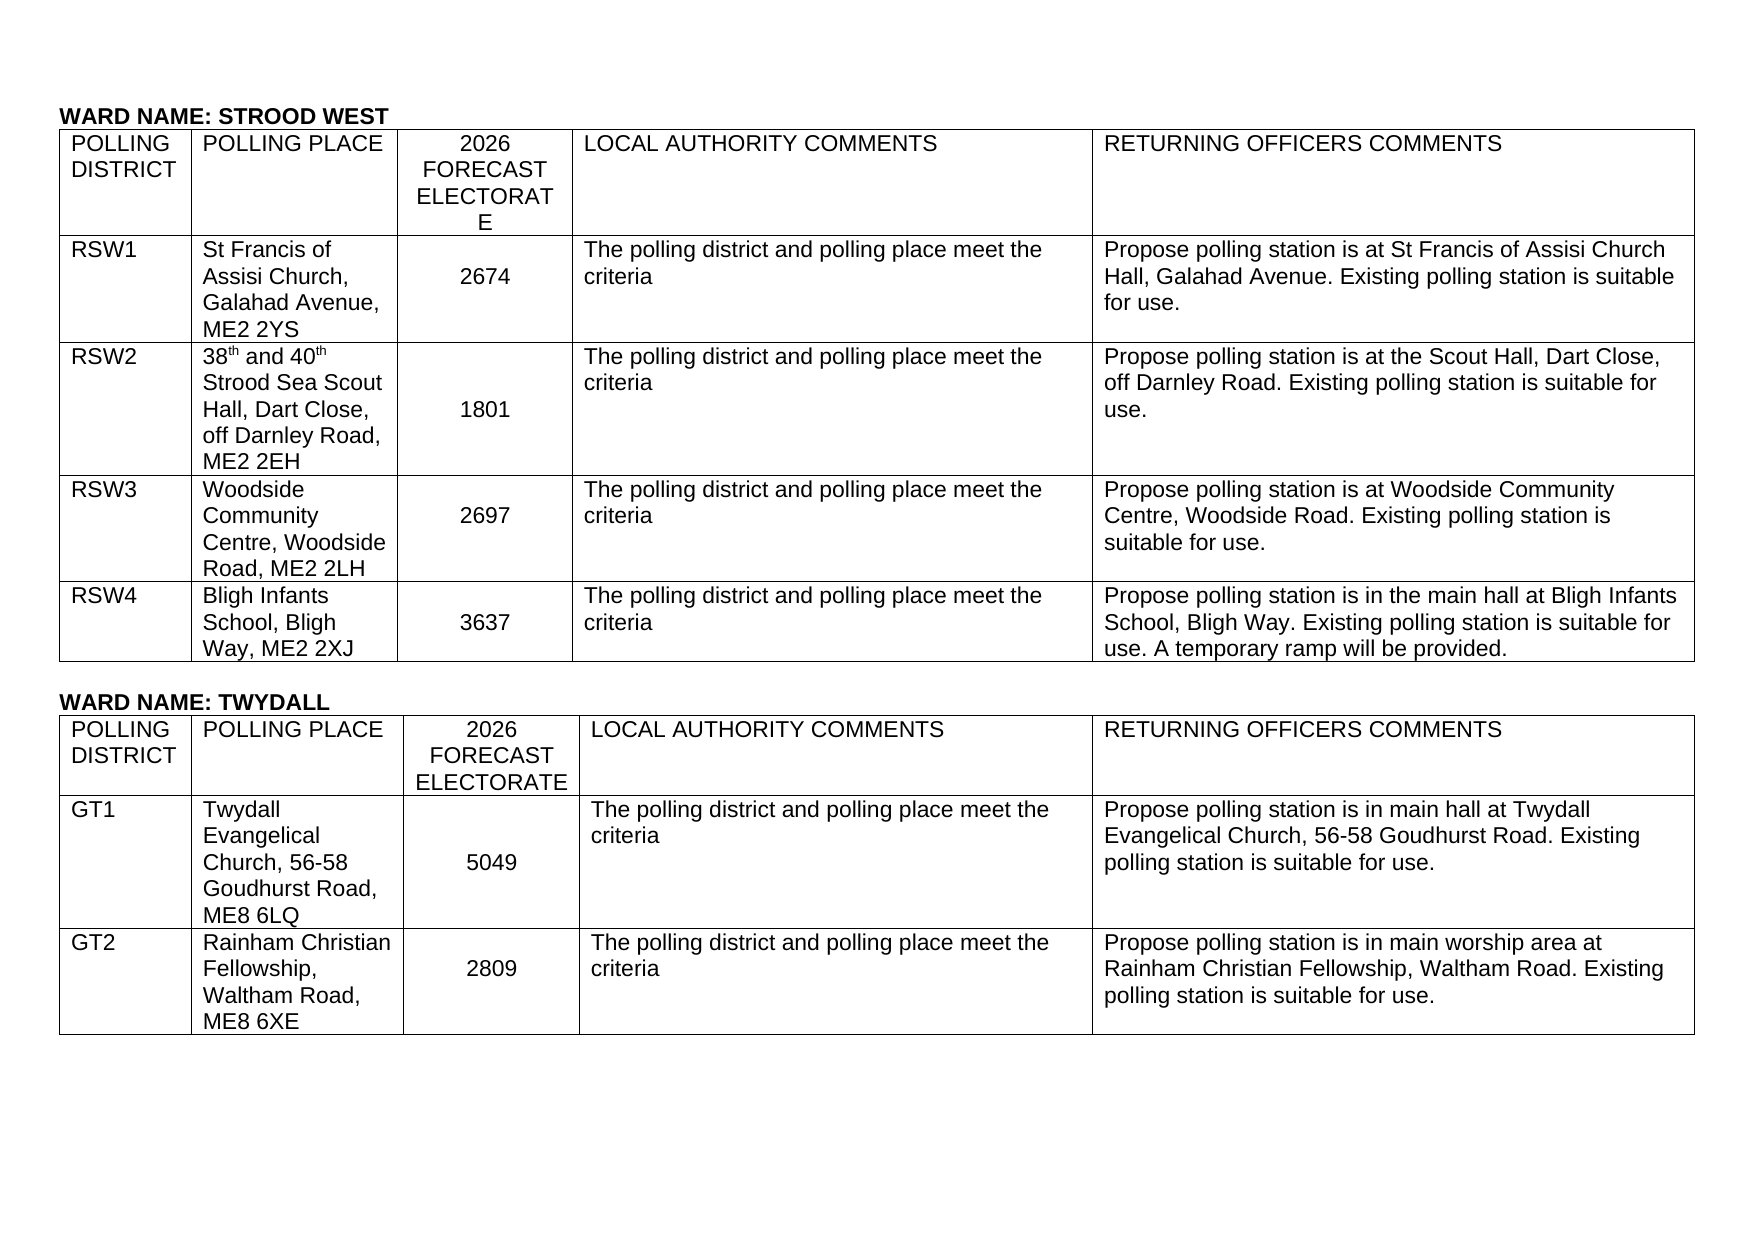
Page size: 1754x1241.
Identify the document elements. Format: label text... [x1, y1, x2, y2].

table_header POLLING DISTRICT [60, 716, 191, 795]
table_cell 3637 [398, 582, 572, 661]
table_cell Propose polling station is at the Scout Hall, Dart Close, off Darnley Road. Existing polling station is suitable for use. [1093, 343, 1694, 475]
table_cell The polling district and polling place meet the criteria [573, 236, 1092, 342]
table_cell Propose polling station is in the main hall at Bligh Infants School, Bligh Way. Existing polling station is suitable for use. A temporary ramp will be provided. [1093, 582, 1694, 661]
table_header 2026 FORECAST ELECTORATE [404, 716, 579, 795]
table_header 2026 FORECAST ELECTORATE [398, 130, 572, 235]
table_cell 2809 [404, 929, 579, 1034]
table_cell RSW3 [60, 476, 191, 581]
text WARD NAME: TWYDALL [59, 689, 1695, 715]
table_cell The polling district and polling place meet the criteria [573, 343, 1092, 475]
table_cell The polling district and polling place meet the criteria [580, 796, 1092, 928]
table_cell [580, 929, 1092, 1034]
table_header LOCAL AUTHORITY COMMENTS [580, 716, 1092, 795]
table_cell Bligh Infants School, Bligh Way, ME2 2XJ [192, 582, 397, 661]
table_cell GT1 [60, 796, 191, 928]
table_cell St Francis of Assisi Church, Galahad Avenue, ME2 2YS [192, 236, 397, 342]
table_cell Propose polling station is in main hall at Twydall Evangelical Church, 56-58 Goudhurst Road. Existing polling station is suitable for use. [1093, 796, 1694, 928]
table_header RETURNING OFFICERS COMMENTS [1093, 716, 1694, 795]
table_cell The polling district and polling place meet the criteria [573, 582, 1092, 661]
table_cell The polling district and polling place meet the criteria [573, 476, 1092, 581]
table_cell 2697 [398, 476, 572, 581]
table_cell Twydall Evangelical Church, 56-58 Goudhurst Road, ME8 6LQ [192, 796, 403, 928]
table_cell Propose polling station is at Woodside Community Centre, Woodside Road. Existing polling station is suitable for use. [1093, 476, 1694, 581]
table_header RETURNING OFFICERS COMMENTS [1093, 130, 1694, 235]
table_cell GT2 [60, 929, 191, 1034]
table_cell Propose polling station is in main worship area at Rainham Christian Fellowship, Waltham Road. Existing polling station is suitable for use. [1093, 929, 1694, 1034]
table_cell 5049 [404, 796, 579, 928]
table_cell 1801 [398, 343, 572, 475]
table_header POLLING PLACE [192, 716, 403, 795]
table_cell RSW1 [60, 236, 191, 342]
table_cell 2674 [398, 236, 572, 342]
table_cell Propose polling station is at St Francis of Assisi Church Hall, Galahad Avenue. Existing polling station is suitable for use. [1093, 236, 1694, 342]
table_header LOCAL AUTHORITY COMMENTS [573, 130, 1092, 235]
table_cell RSW2 [60, 343, 191, 475]
table_cell Woodside Community Centre, Woodside Road, ME2 2LH [192, 476, 397, 581]
text WARD NAME: STROOD WEST [59, 103, 1695, 129]
table_header POLLING DISTRICT [60, 130, 191, 235]
table_cell RSW4 [60, 582, 191, 661]
table_header POLLING PLACE [192, 130, 397, 235]
table_cell 38th and 40th Strood Sea Scout Hall, Dart Close, off Darnley Road, ME2 2EH [192, 343, 397, 475]
table_cell Rainham Christian Fellowship, Waltham Road, ME8 6XE [192, 929, 403, 1034]
